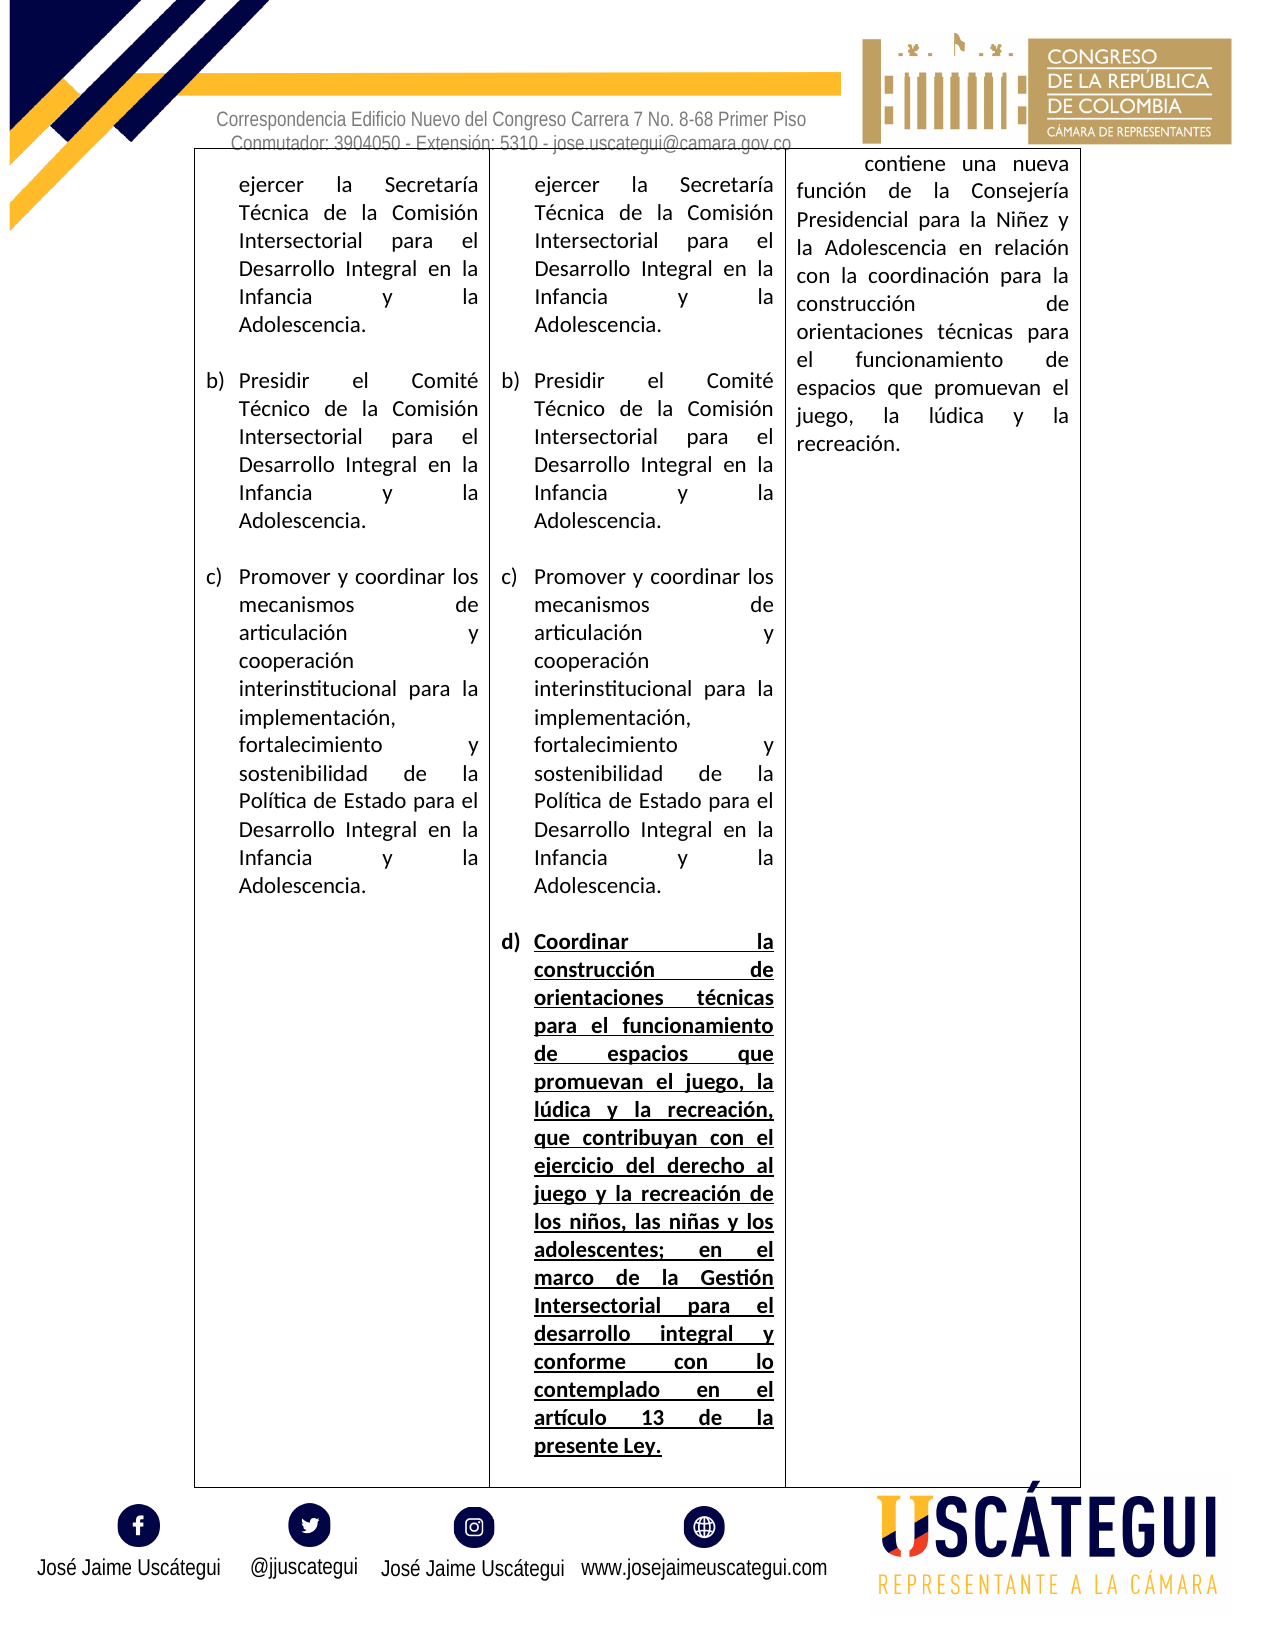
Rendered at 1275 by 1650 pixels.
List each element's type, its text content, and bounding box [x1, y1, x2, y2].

picture [559, 140, 564, 148]
picture [355, 137, 360, 148]
picture [117, 1504, 160, 1547]
picture [9, 0, 841, 231]
picture [683, 1506, 725, 1548]
picture [783, 140, 788, 148]
picture [869, 1470, 1230, 1617]
picture [473, 140, 478, 148]
picture [393, 137, 398, 148]
picture [288, 1503, 331, 1547]
picture [311, 140, 316, 148]
picture [530, 137, 535, 148]
picture [245, 140, 250, 148]
picture [453, 1507, 495, 1548]
picture [668, 140, 673, 148]
picture [374, 137, 379, 148]
picture [860, 33, 1235, 146]
picture [752, 140, 757, 148]
picture [743, 140, 748, 148]
picture [641, 140, 646, 148]
